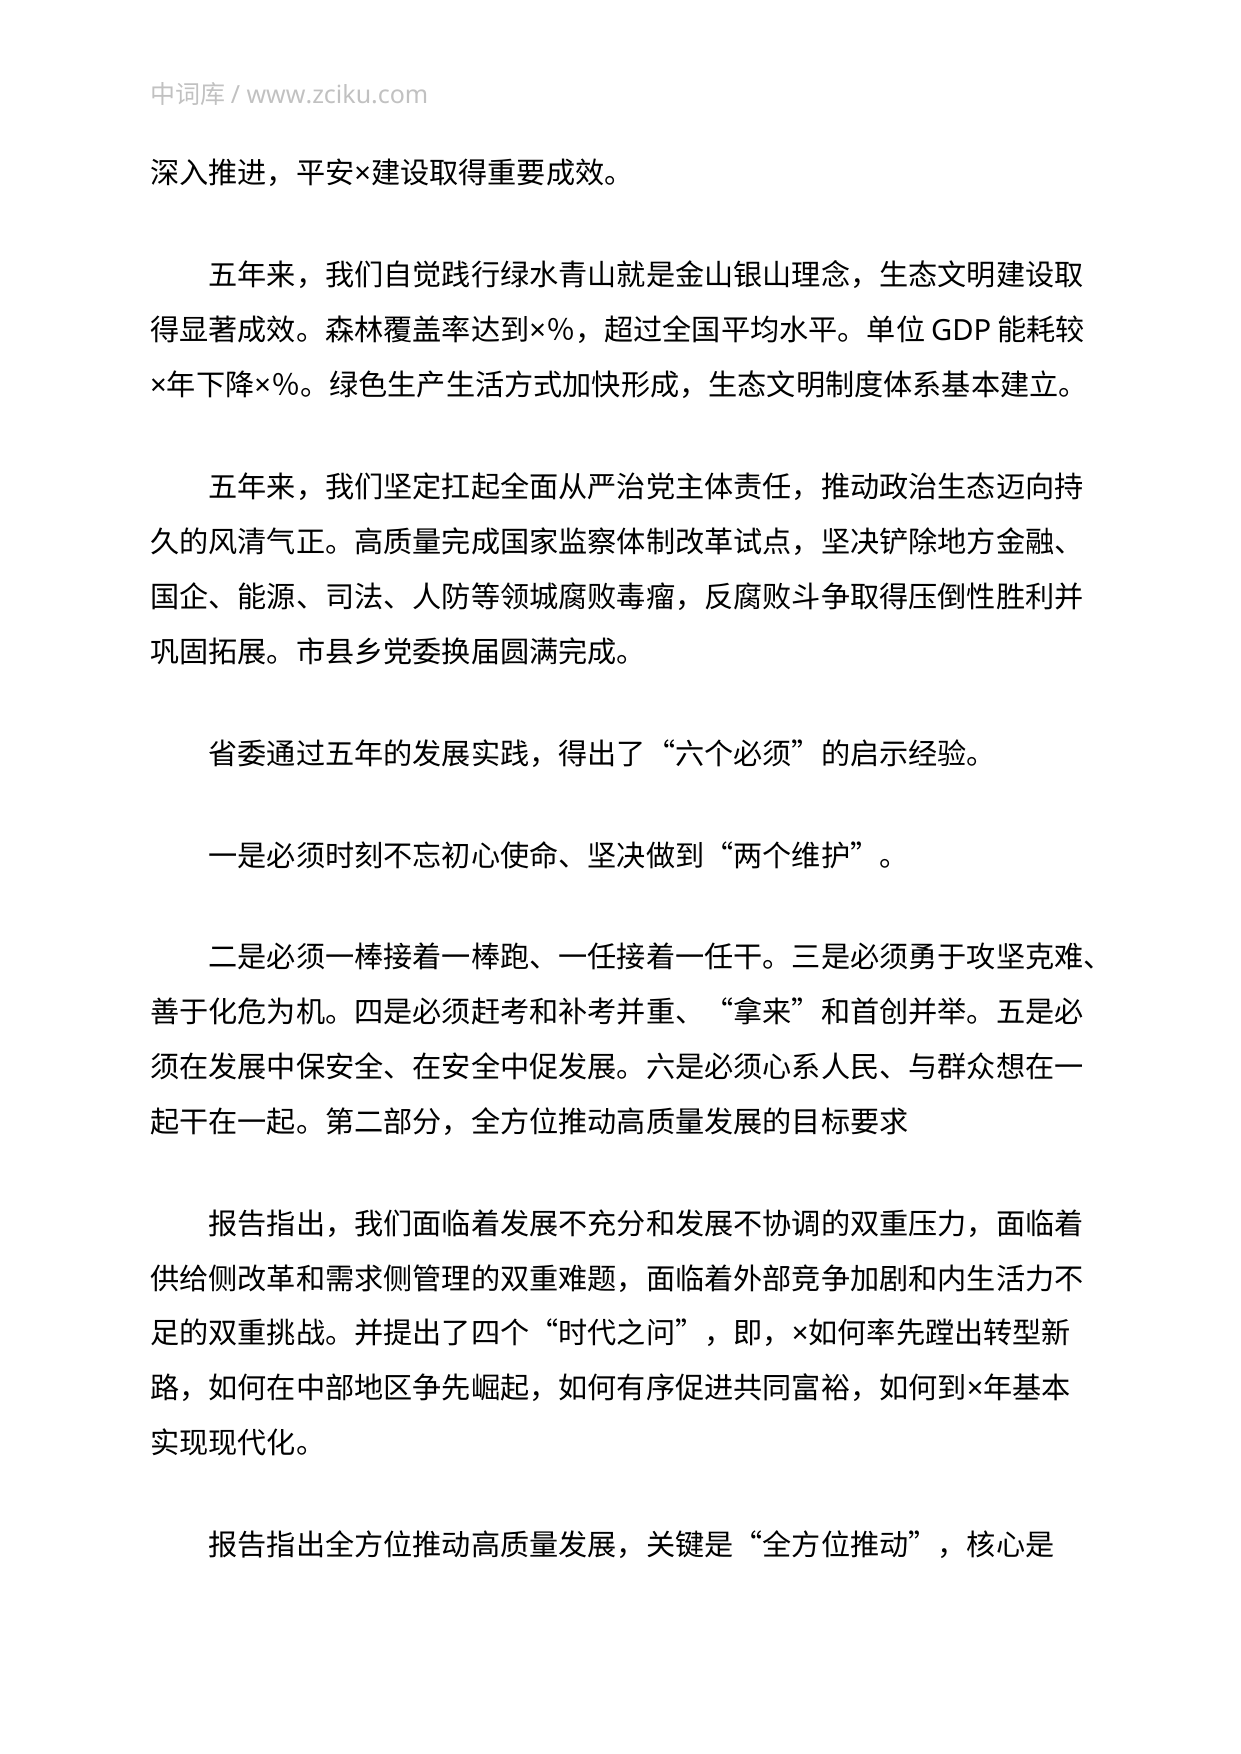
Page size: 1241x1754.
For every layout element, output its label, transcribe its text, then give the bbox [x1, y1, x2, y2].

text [150, 1522, 1090, 1564]
text 五年来，我们自觉践行绿水青山就是金山银山理念，生态文明建设取得显著成效。森林覆盖率达到×％，超过全国平均水平。单位GDP能耗较×年下降×％。绿色生产生活方式加快形成，生态文明制度体系基本建立。 [150, 252, 1090, 404]
text 一是必须时刻不忘初心使命、坚决做到“两个维护”。 [150, 832, 1090, 874]
text 省委通过五年的发展实践，得出了“六个必须”的启示经验。 [150, 730, 1090, 773]
text 五年来，我们坚定扛起全面从严治党主体责任，推动政治生态迈向持久的风清气正。高质量完成国家监察体制改革试点，坚决铲除地方金融、国企、能源、司法、人防等领城腐败毒瘤，反腐败斗争取得压倒性胜利并巩固拓展。市县乡党委换届圆满完成。 [150, 464, 1090, 671]
text 报告指出，我们面临着发展不充分和发展不协调的双重压力，面临着供给侧改革和需求侧管理的双重难题，面临着外部竞争加剧和内生活力不足的双重挑战。并提出了四个“时代之问”，即，×如何率先蹚出转型新路，如何在中部地区争先崛起，如何有序促进共同富裕，如何到×年基本实现现代化。 [150, 1200, 1090, 1462]
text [150, 150, 1090, 192]
text 二是必须一棒接着一棒跑、一任接着一任干。三是必须勇于攻坚克难、善于化危为机。四是必须赶考和补考并重、“拿来”和首创并举。五是必须在发展中保安全、在安全中促发展。六是必须心系人民、与群众想在一起干在一起。第二部分，全方位推动高质量发展的目标要求 [150, 934, 1090, 1141]
